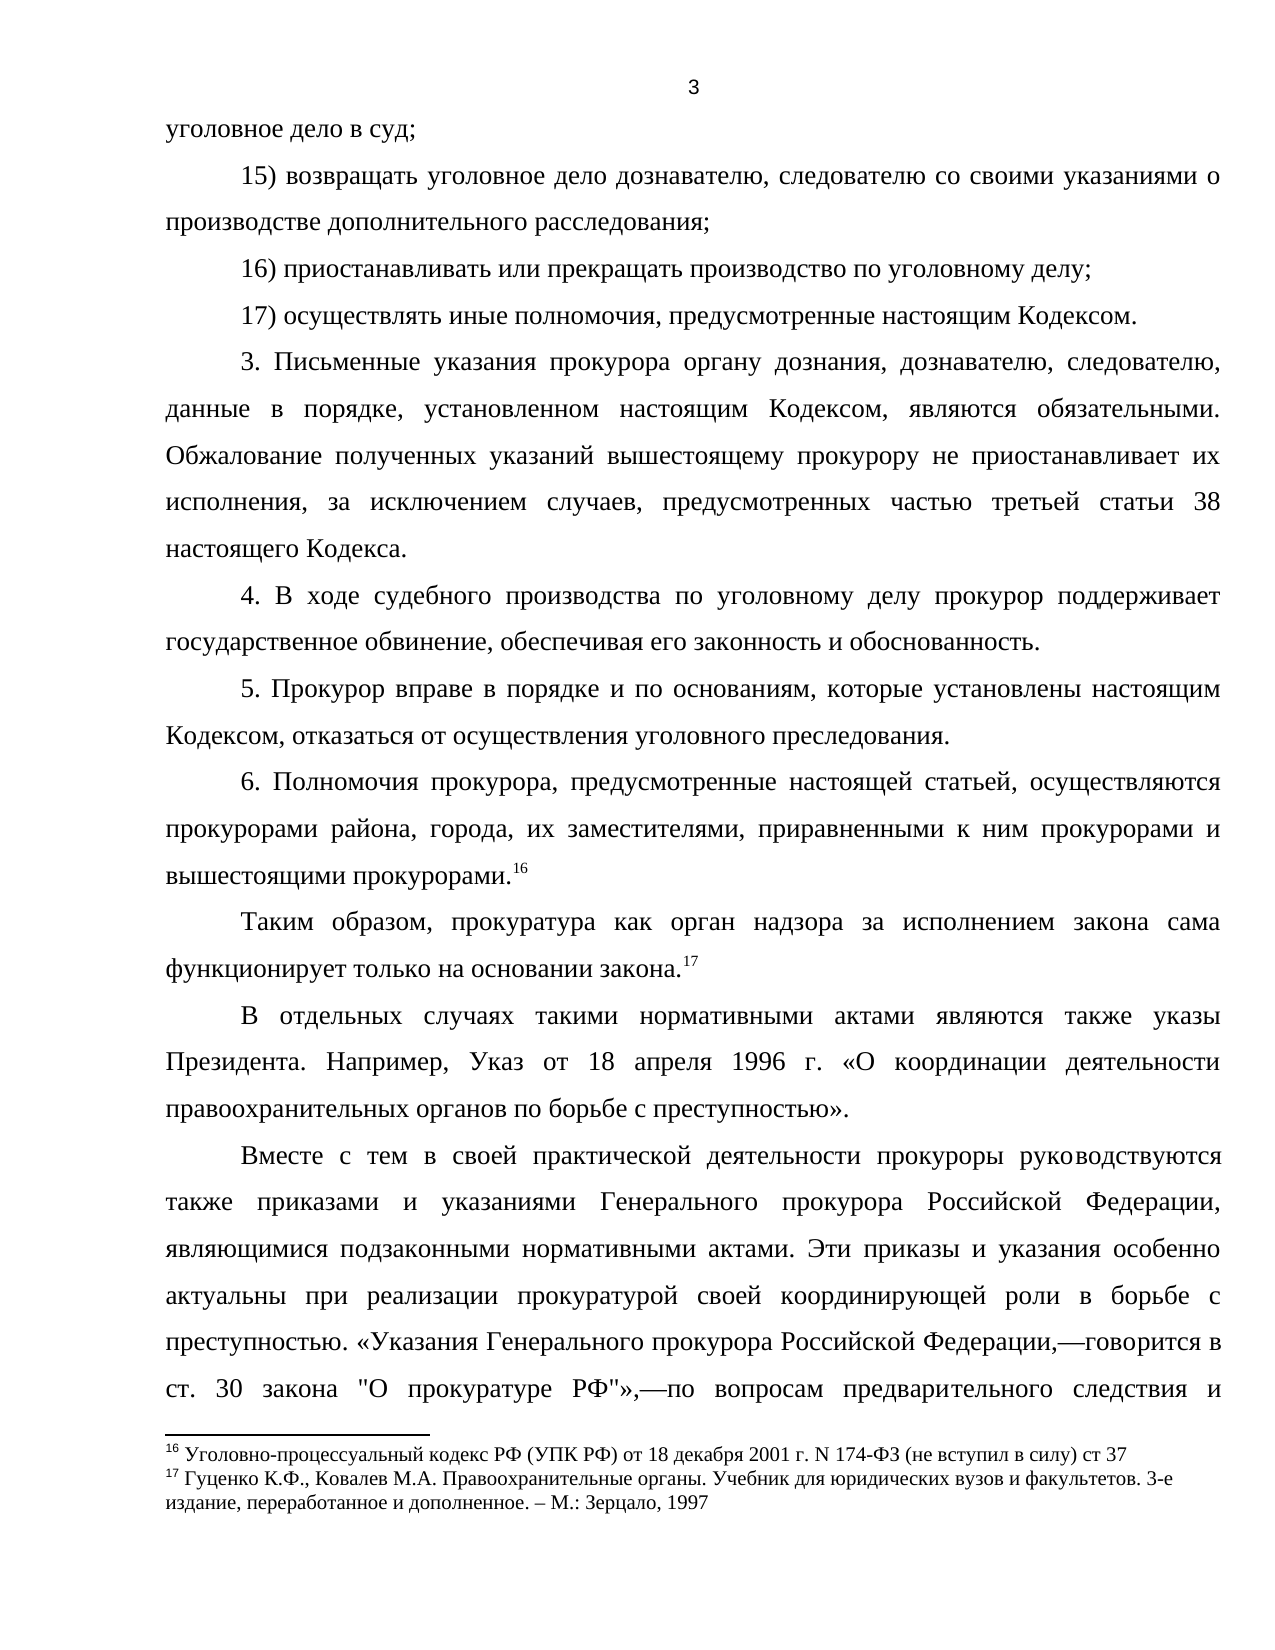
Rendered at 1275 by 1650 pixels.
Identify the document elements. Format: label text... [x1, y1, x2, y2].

text 16) приостанавливать или прекращать производство по уголовному делу; [165, 252, 1222, 283]
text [165, 1139, 1222, 1403]
text 5. Прокурор вправе в порядке и по основаниям, которые установлены настоящим Кодексом, отказаться от осуществления уголовного преследования. [165, 672, 1222, 750]
text В отдельных случаях такими нормативными актами являются также указы Президента. Например, Указ от 18 апреля 1996 г. «О координации деятельности правоохранительных органов по борьбе с преступностью». [165, 999, 1222, 1123]
text 17) осуществлять иные полномочия, предусмотренные настоящим Кодексом. [165, 299, 1222, 330]
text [165, 112, 1222, 143]
text 3. Письменные указания прокурора органу дознания, дознавателю, следователю, данные в порядке, установленном настоящим Кодексом, являются обязательными. Обжалование полученных указаний вышестоящему прокурору не приостанавливает их исполнения, за исключением случаев, предусмотренных частью третьей статьи 38 настоящего Кодекса. [165, 346, 1222, 563]
text 6. Полномочия прокурора, предусмотренные настоящей статьей, осуществляются прокурорами района, города, их заместителями, приравненными к ним прокурорами и вышестоящими прокурорами. [165, 766, 1222, 890]
text 15) возвращать уголовное дело дознавателю, следователю со своими указаниями о производстве дополнительного расследования; [165, 159, 1222, 237]
text 4. В ходе судебного производства по уголовному делу прокурор поддерживает государственное обвинение, обеспечивая его законность и обоснованность. [165, 579, 1222, 657]
text Таким образом, прокуратура как орган надзора за исполнением закона сама функционирует только на основании закона. [165, 906, 1222, 983]
